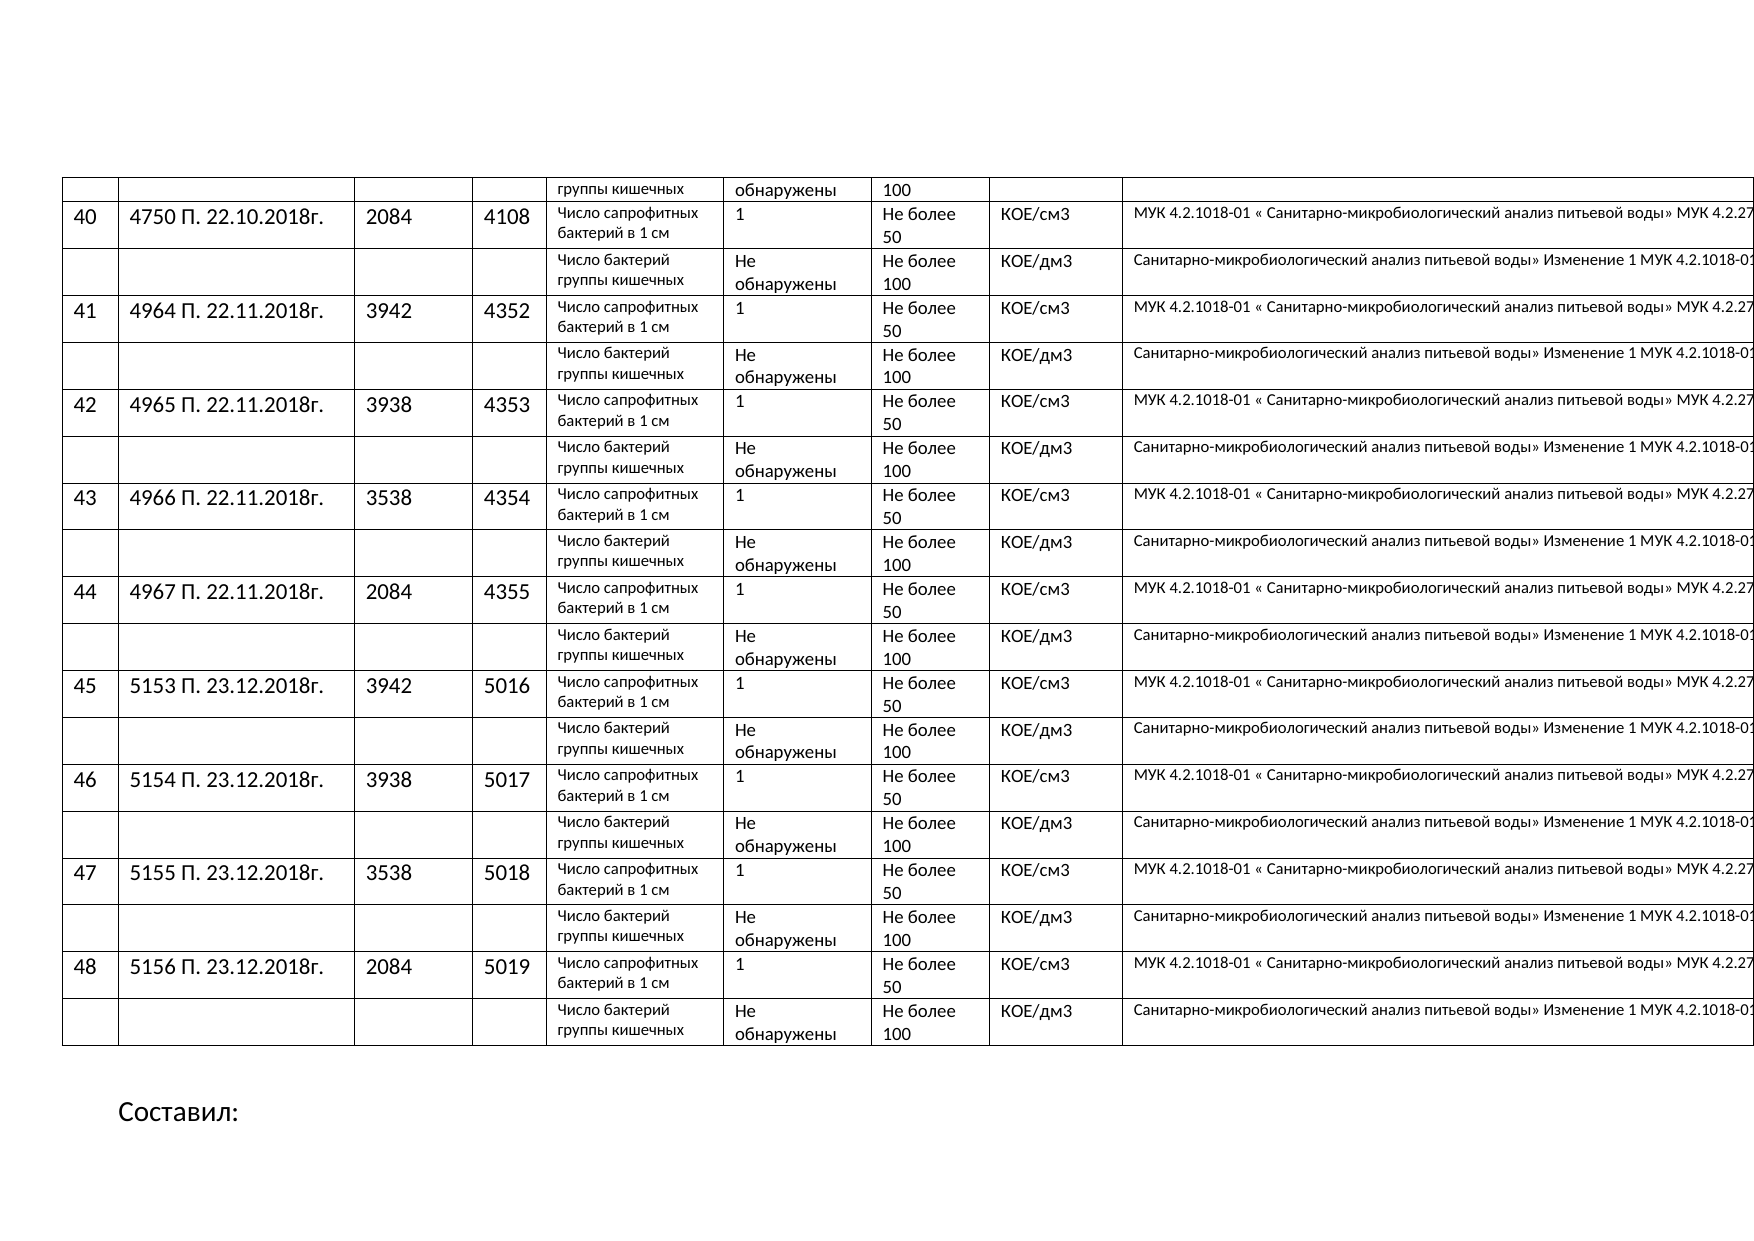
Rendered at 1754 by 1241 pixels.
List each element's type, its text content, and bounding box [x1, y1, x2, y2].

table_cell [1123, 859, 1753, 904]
table_cell 3538 [355, 484, 472, 529]
table_cell [63, 178, 118, 201]
table_cell [473, 178, 546, 201]
table_cell КОЕ/см3 [990, 296, 1122, 342]
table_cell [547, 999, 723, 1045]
table_cell [63, 624, 118, 670]
table_cell Санитарно-микробиологический анализ питьевой воды» Изменение 1 МУК 4.2.1018-01 [1123, 249, 1753, 295]
table_cell 4750 П. 22.10.2018г. [119, 202, 354, 248]
table_cell [119, 624, 354, 670]
table_cell Не более 100 [872, 530, 989, 576]
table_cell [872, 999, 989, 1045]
table_cell [355, 530, 472, 576]
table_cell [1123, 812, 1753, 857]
table_cell 1 [724, 202, 871, 248]
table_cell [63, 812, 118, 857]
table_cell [1123, 202, 1753, 248]
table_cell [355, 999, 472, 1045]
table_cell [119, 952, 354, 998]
table_cell Санитарно-микробиологический анализ питьевой воды» Изменение 1 МУК 4.2.1018-01 [1123, 530, 1753, 576]
table_cell [473, 718, 546, 764]
table_cell [63, 343, 118, 389]
table_cell Число сапрофитных бактерий в 1 см [547, 296, 723, 342]
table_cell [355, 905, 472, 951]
table_cell МУК 4.2.1018-01 « Санитарно-микробиологический анализ питьевой воды» МУК 4.2.2794-10 [1123, 390, 1753, 436]
table_cell Санитарно-микробиологический анализ питьевой воды» Изменение 1 МУК 4.2.1018-01 [1123, 718, 1753, 764]
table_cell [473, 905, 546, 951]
table_cell [119, 178, 354, 201]
table_cell Санитарно-микробиологический анализ питьевой воды» Изменение 1 МУК 4.2.1018-01 [1123, 624, 1753, 670]
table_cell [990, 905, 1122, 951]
table_cell [473, 437, 546, 482]
table_cell [473, 249, 546, 295]
table_cell 41 [63, 296, 118, 342]
table_cell Не обнаружены [724, 437, 871, 482]
table_cell 4964 П. 22.11.2018г. [119, 296, 354, 342]
table_cell 4108 [473, 202, 546, 248]
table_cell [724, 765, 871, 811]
table_cell [355, 718, 472, 764]
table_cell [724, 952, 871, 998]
table_cell [355, 437, 472, 482]
table_cell [473, 343, 546, 389]
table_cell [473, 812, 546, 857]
table_cell [63, 249, 118, 295]
text Составил: [118, 1093, 1636, 1128]
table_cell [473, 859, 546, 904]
table_cell КОЕ/см3 [990, 390, 1122, 436]
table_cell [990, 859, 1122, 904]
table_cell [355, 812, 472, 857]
table_cell Не обнаружены [724, 249, 871, 295]
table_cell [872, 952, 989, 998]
table_cell [119, 437, 354, 482]
table_cell КОЕ/см3 [990, 577, 1122, 623]
table_cell 2084 [355, 202, 472, 248]
table_cell Число сапрофитных бактерий в 1 см [547, 484, 723, 529]
table_cell МУК 4.2.1018-01 « Санитарно-микробиологический анализ питьевой воды» МУК 4.2.2794-10 [1123, 296, 1753, 342]
table_cell 5016 [473, 671, 546, 717]
table_cell Не более 50 [872, 671, 989, 717]
table_cell [63, 718, 118, 764]
table_cell Не более 50 [872, 484, 989, 529]
table_cell 43 [63, 484, 118, 529]
table_cell Не более 50 [872, 390, 989, 436]
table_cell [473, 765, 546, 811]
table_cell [547, 178, 723, 201]
table_cell 4354 [473, 484, 546, 529]
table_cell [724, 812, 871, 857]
table_cell 4353 [473, 390, 546, 436]
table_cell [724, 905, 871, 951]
table_cell Число бактерий группы кишечных [547, 343, 723, 389]
table_cell Не более 100 [872, 437, 989, 482]
table_cell КОЕ/дм3 [990, 718, 1122, 764]
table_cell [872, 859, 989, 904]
table_cell 45 [63, 671, 118, 717]
table_cell 3942 [355, 671, 472, 717]
table_cell КОЕ/см3 [990, 484, 1122, 529]
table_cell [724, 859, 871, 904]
table_cell Число сапрофитных бактерий в 1 см [547, 202, 723, 248]
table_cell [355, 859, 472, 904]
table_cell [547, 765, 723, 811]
table_cell Число бактерий группы кишечных [547, 530, 723, 576]
table_cell [63, 530, 118, 576]
table_cell МУК 4.2.1018-01 « Санитарно-микробиологический анализ питьевой воды» МУК 4.2.2794-10 [1123, 577, 1753, 623]
table_cell Число бактерий группы кишечных [547, 249, 723, 295]
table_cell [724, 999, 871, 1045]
table_cell [473, 624, 546, 670]
table_cell КОЕ/дм3 [990, 624, 1122, 670]
table_cell Число бактерий группы кишечных [547, 718, 723, 764]
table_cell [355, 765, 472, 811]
table_cell 3942 [355, 296, 472, 342]
table_cell 4965 П. 22.11.2018г. [119, 390, 354, 436]
table_cell Санитарно-микробиологический анализ питьевой воды» Изменение 1 МУК 4.2.1018-01 [1123, 343, 1753, 389]
table_cell КОЕ/дм3 [990, 343, 1122, 389]
table_cell МУК 4.2.1018-01 « Санитарно-микробиологический анализ питьевой воды» МУК 4.2.2794-10 [1123, 484, 1753, 529]
table_cell [119, 249, 354, 295]
table_cell 2084 [355, 577, 472, 623]
table_cell Число бактерий группы кишечных [547, 437, 723, 482]
table_cell 40 [63, 202, 118, 248]
table_cell Не более 100 [872, 249, 989, 295]
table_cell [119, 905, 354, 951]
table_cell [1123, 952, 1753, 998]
table_cell Не более 100 [872, 178, 989, 201]
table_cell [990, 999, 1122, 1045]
table_cell КОЕ/см3 [990, 202, 1122, 248]
table_cell Не более 50 [872, 202, 989, 248]
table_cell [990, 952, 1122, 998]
table_cell 46 [63, 765, 118, 811]
table_cell 4355 [473, 577, 546, 623]
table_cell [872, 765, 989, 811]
table_cell Не обнаружены [724, 343, 871, 389]
table_cell Не обнаружены [724, 718, 871, 764]
table_cell Не обнаружены [724, 530, 871, 576]
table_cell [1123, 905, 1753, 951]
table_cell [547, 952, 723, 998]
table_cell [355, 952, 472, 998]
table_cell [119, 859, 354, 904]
table_cell 1 [724, 296, 871, 342]
table_cell 4967 П. 22.11.2018г. [119, 577, 354, 623]
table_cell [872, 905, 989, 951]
table_cell Не более 50 [872, 577, 989, 623]
table_cell [63, 437, 118, 482]
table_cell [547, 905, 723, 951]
table_cell КОЕ/дм3 [990, 249, 1122, 295]
table_cell [119, 530, 354, 576]
table_cell Число бактерий группы кишечных [547, 624, 723, 670]
table_cell [355, 249, 472, 295]
table_cell [355, 178, 472, 201]
table_cell 1 [724, 484, 871, 529]
table_cell [119, 718, 354, 764]
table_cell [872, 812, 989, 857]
table_cell КОЕ/дм3 [990, 178, 1122, 201]
table_cell Не более 100 [872, 343, 989, 389]
table_cell 5153 П. 23.12.2018г. [119, 671, 354, 717]
table_cell [119, 343, 354, 389]
table_cell Не более 50 [872, 296, 989, 342]
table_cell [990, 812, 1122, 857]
table_cell МУК 4.2.1018-01 « Санитарно-микробиологический анализ питьевой воды» МУК 4.2.2794-10 [1123, 671, 1753, 717]
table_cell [1123, 178, 1753, 201]
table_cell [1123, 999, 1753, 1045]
table_cell Не более 100 [872, 624, 989, 670]
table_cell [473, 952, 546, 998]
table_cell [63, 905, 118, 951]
table_cell КОЕ/дм3 [990, 437, 1122, 482]
table_cell 1 [724, 671, 871, 717]
table_cell [355, 343, 472, 389]
table_cell Число сапрофитных бактерий в 1 см [547, 577, 723, 623]
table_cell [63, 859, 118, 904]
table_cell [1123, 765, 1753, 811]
table_cell Не обнаружены [724, 178, 871, 201]
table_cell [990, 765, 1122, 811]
table_cell КОЕ/дм3 [990, 530, 1122, 576]
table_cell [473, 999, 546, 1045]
table_cell Число сапрофитных бактерий в 1 см [547, 671, 723, 717]
table_cell 1 [724, 577, 871, 623]
table_cell Санитарно-микробиологический анализ питьевой воды» Изменение 1 МУК 4.2.1018-01 [1123, 437, 1753, 482]
table_cell [355, 624, 472, 670]
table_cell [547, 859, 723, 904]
table_cell 4352 [473, 296, 546, 342]
table_cell Не более 100 [872, 718, 989, 764]
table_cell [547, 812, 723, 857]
table_cell 3938 [355, 390, 472, 436]
table_cell [473, 530, 546, 576]
table_cell Не обнаружены [724, 624, 871, 670]
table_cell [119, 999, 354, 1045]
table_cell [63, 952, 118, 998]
table_cell Число сапрофитных бактерий в 1 см [547, 390, 723, 436]
table_cell 1 [724, 390, 871, 436]
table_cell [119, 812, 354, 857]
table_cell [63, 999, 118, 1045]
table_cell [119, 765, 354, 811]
table_cell 42 [63, 390, 118, 436]
table_cell 4966 П. 22.11.2018г. [119, 484, 354, 529]
table_cell КОЕ/см3 [990, 671, 1122, 717]
table_cell 44 [63, 577, 118, 623]
